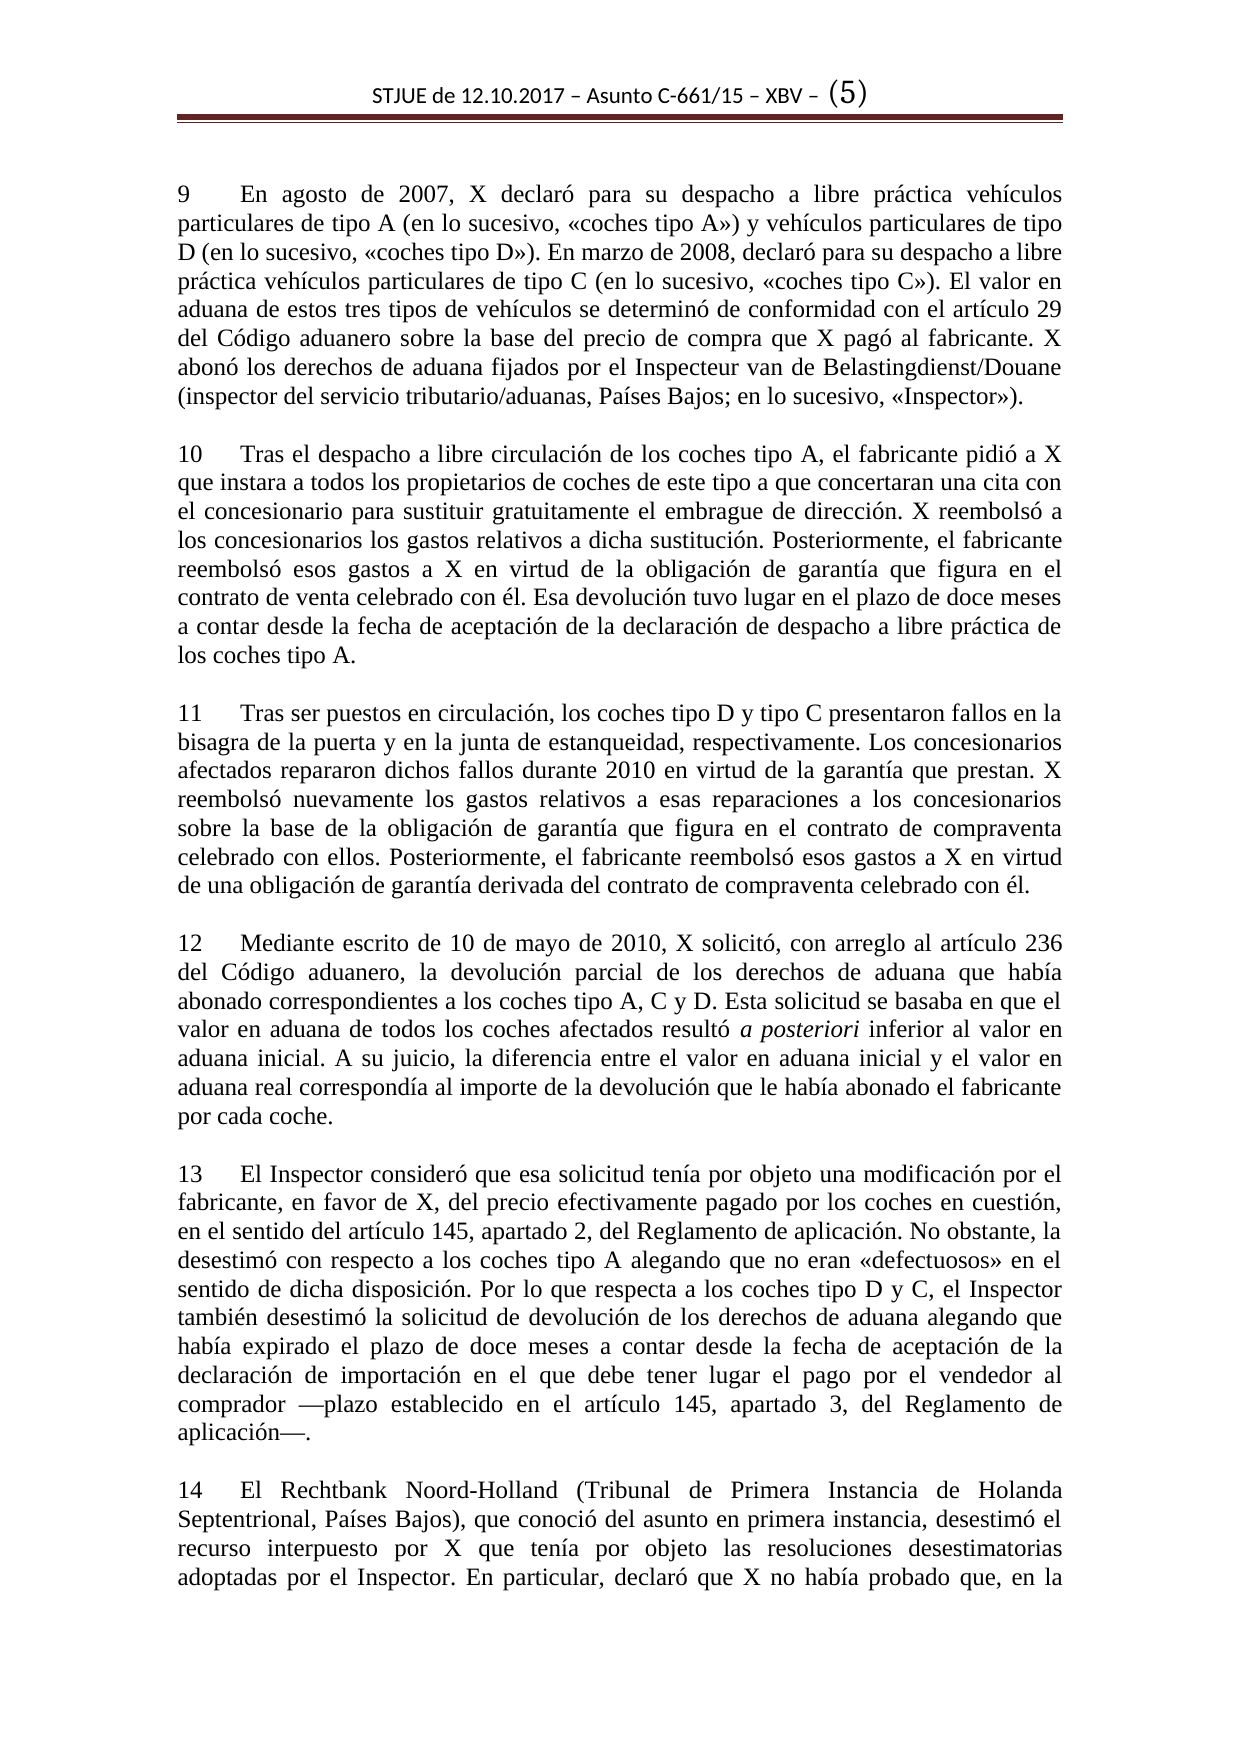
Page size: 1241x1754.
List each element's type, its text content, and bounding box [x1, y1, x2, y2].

text 13 El Inspector consideró que esa solicitud tenía por objeto una modificación por el fabricante, en favor de X, del precio efectivamente pagado por los coches en cuestión, en el sentido del artículo 145, apartado 2, del Reglamento de aplicación. No obstante, la desestimó con respecto a los coches tipo A alegando que no eran «defectuosos» en el sentido de dicha disposición. Por lo que respecta a los coches tipo D y C, el Inspector también desestimó la solicitud de devolución de los derechos de aduana alegando que había expirado el plazo de doce meses a contar desde la fecha de aceptación de la declaración de importación en el que debe tener lugar el pago por el vendedor al comprador ―plazo establecido en el artículo 145, apartado 3, del Reglamento de aplicación―. [177, 1159, 1063, 1446]
text 10 Tras el despacho a libre circulación de los coches tipo A, el fabricante pidió a X que instara a todos los propietarios de coches de este tipo a que concertaran una cita con el concesionario para sustituir gratuitamente el embrague de dirección. X reembolsó a los concesionarios los gastos relativos a dicha sustitución. Posteriormente, el fabricante reembolsó esos gastos a X en virtud de la obligación de garantía que figura en el contrato de venta celebrado con él. Esa devolución tuvo lugar en el plazo de doce meses a contar desde la fecha de aceptación de la declaración de despacho a libre práctica de los coches tipo A. [177, 439, 1063, 669]
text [177, 1475, 1063, 1590]
text 9 En agosto de 2007, X declaró para su despacho a libre práctica vehículos particulares de tipo A (en lo sucesivo, «coches tipo A») y vehículos particulares de tipo D (en lo sucesivo, «coches tipo D»). En marzo de 2008, declaró para su despacho a libre práctica vehículos particulares de tipo C (en lo sucesivo, «coches tipo C»). El valor en aduana de estos tres tipos de vehículos se determinó de conformidad con el artículo 29 del Código aduanero sobre la base del precio de compra que X pagó al fabricante. X abonó los derechos de aduana fijados por el Inspecteur van de Belastingdienst/Douane (inspector del servicio tributario/aduanas, Países Bajos; en lo sucesivo, «Inspector»). [177, 179, 1063, 409]
text 12 Mediante escrito de 10 de mayo de 2010, X solicitó, con arreglo al artículo 236 del Código aduanero, la devolución parcial de los derechos de aduana que había abonado correspondientes a los coches tipo A, C y D. Esta solicitud se basaba en que el valor en aduana de todos los coches afectados resultó a posteriori inferior al valor en aduana inicial. A su juicio, la diferencia entre el valor en aduana inicial y el valor en aduana real correspondía al importe de la devolución que le había abonado el fabricante por cada coche. [177, 928, 1063, 1129]
text 11 Tras ser puestos en circulación, los coches tipo D y tipo C presentaron fallos en la bisagra de la puerta y en la junta de estanqueidad, respectivamente. Los concesionarios afectados repararon dichos fallos durante 2010 en virtud de la garantía que prestan. X reembolsó nuevamente los gastos relativos a esas reparaciones a los concesionarios sobre la base de la obligación de garantía que figura en el contrato de compraventa celebrado con ellos. Posteriormente, el fabricante reembolsó esos gastos a X en virtud de una obligación de garantía derivada del contrato de compraventa celebrado con él. [177, 698, 1063, 899]
